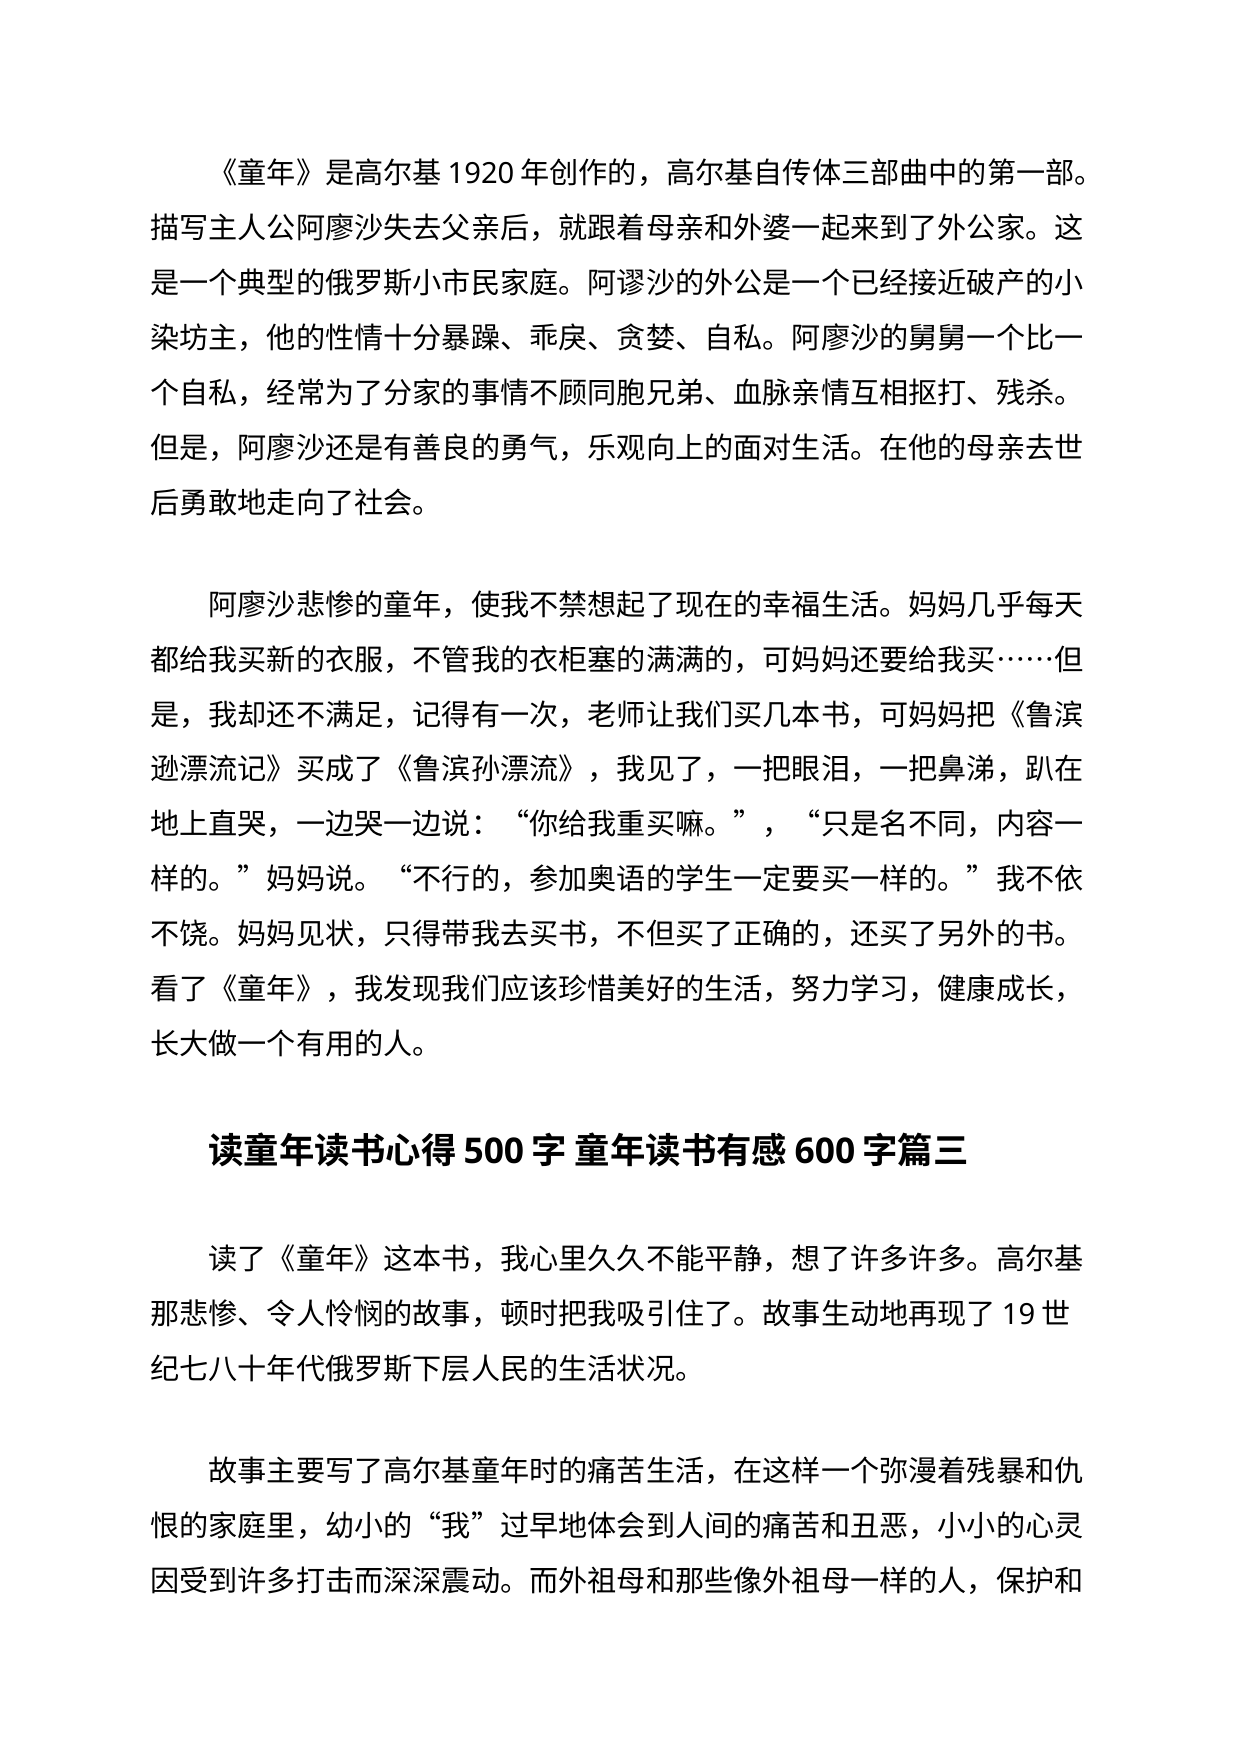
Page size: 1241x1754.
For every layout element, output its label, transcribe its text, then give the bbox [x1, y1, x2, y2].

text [150, 1447, 1090, 1599]
text 读童年读书心得500字 童年读书有感600字篇三 [150, 1122, 1090, 1173]
text 阿廖沙悲惨的童年，使我不禁想起了现在的幸福生活。妈妈几乎每天都给我买新的衣服，不管我的衣柜塞的满满的，可妈妈还要给我买……但是，我却还不满足，记得有一次，老师让我们买几本书，可妈妈把《鲁滨逊漂流记》买成了《鲁滨孙漂流》，我见了，一把眼泪，一把鼻涕，趴在地上直哭，一边哭一边说：“你给我重买嘛。”，“只是名不同，内容一样的。”妈妈说。“不行的，参加奥语的学生一定要买一样的。”我不依不饶。妈妈见状，只得带我去买书，不但买了正确的，还买了另外的书。看了《童年》，我发现我们应该珍惜美好的生活，努力学习，健康成长，长大做一个有用的人。 [150, 581, 1090, 1063]
text 读了《童年》这本书，我心里久久不能平静，想了许多许多。高尔基那悲惨、令人怜悯的故事，顿时把我吸引住了。故事生动地再现了19世纪七八十年代俄罗斯下层人民的生活状况。 [150, 1236, 1090, 1388]
text 《童年》是高尔基1920年创作的，高尔基自传体三部曲中的第一部。描写主人公阿廖沙失去父亲后，就跟着母亲和外婆一起来到了外公家。这是一个典型的俄罗斯小市民家庭。阿谬沙的外公是一个已经接近破产的小染坊主，他的性情十分暴躁、乖戾、贪婪、自私。阿廖沙的舅舅一个比一个自私，经常为了分家的事情不顾同胞兄弟、血脉亲情互相抠打、残杀。但是，阿廖沙还是有善良的勇气，乐观向上的面对生活。在他的母亲去世后勇敢地走向了社会。 [150, 150, 1090, 522]
